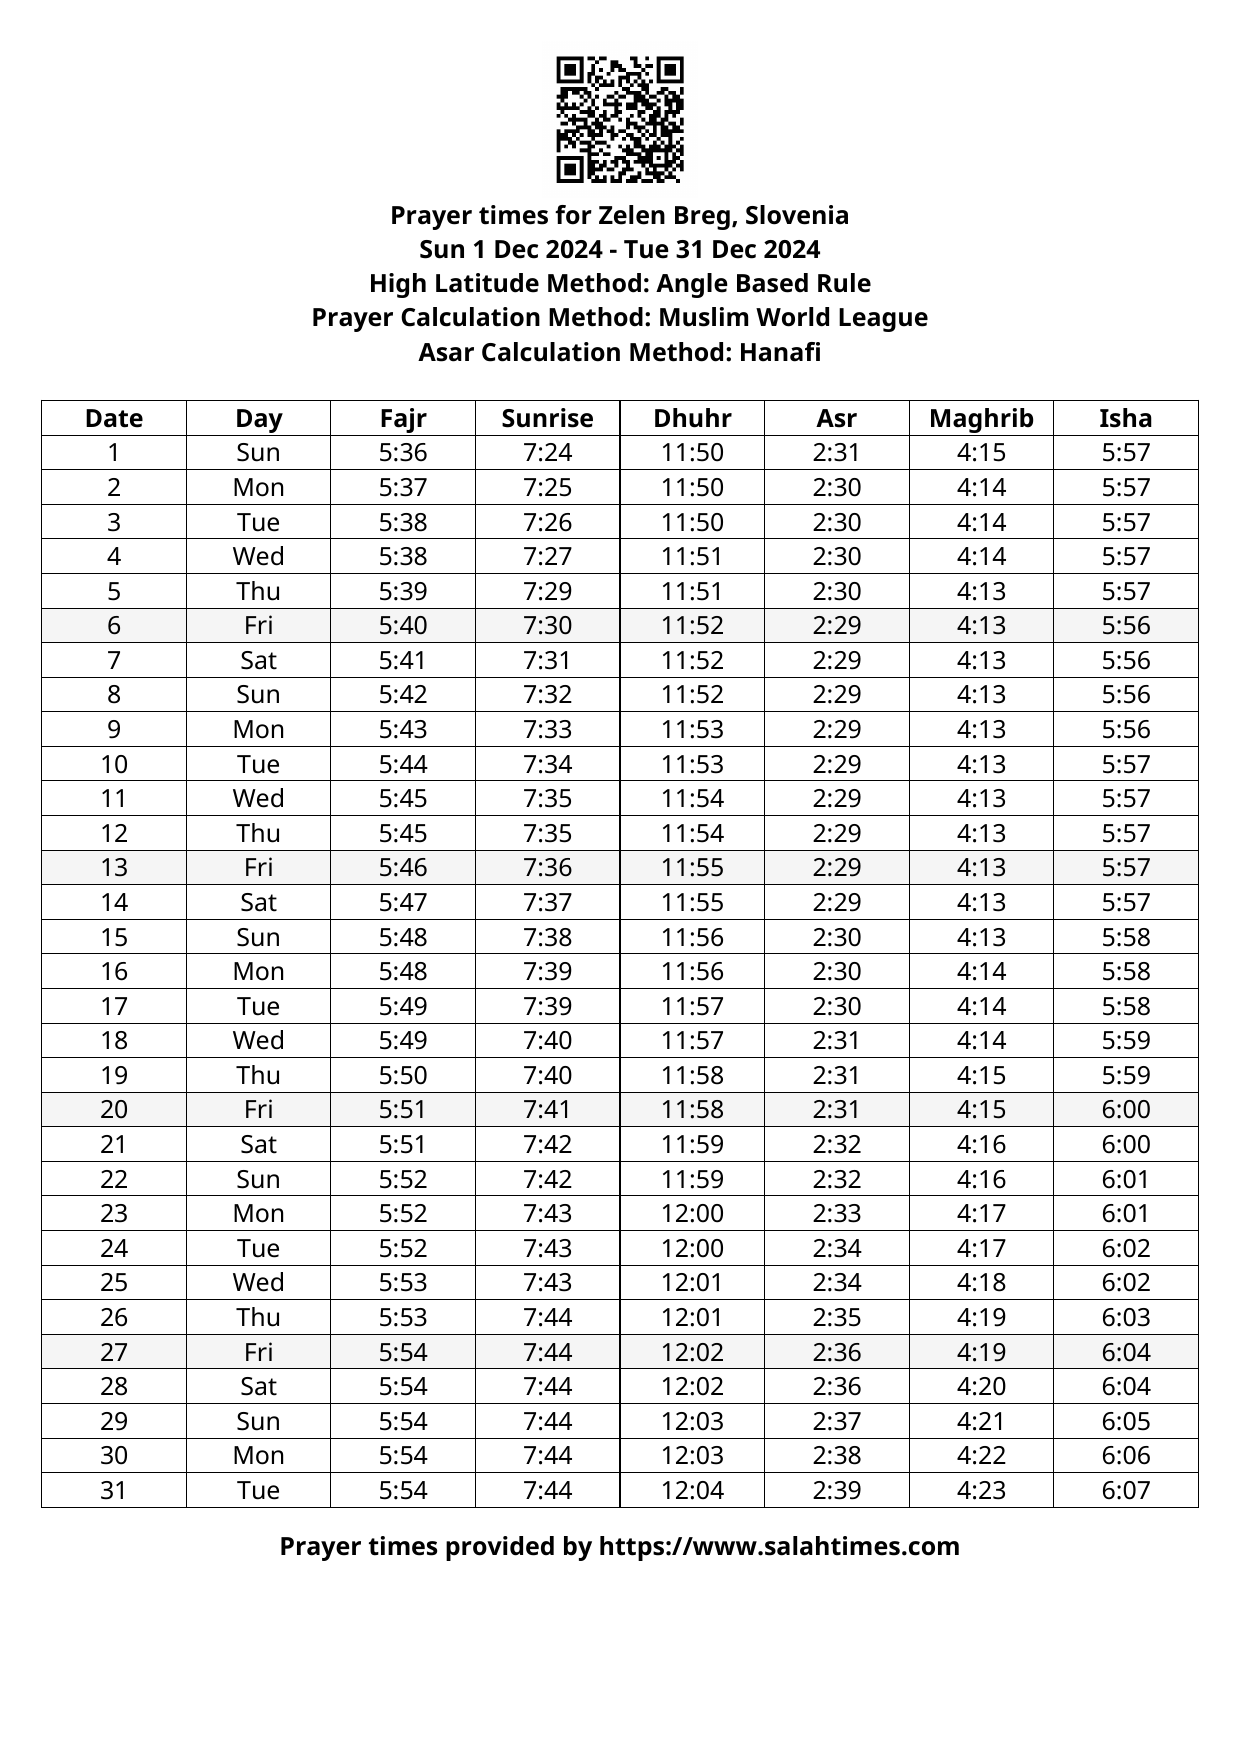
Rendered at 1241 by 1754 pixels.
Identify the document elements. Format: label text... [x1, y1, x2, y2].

table_cell Fri [187, 1093, 330, 1126]
table_cell 2:33 [765, 1196, 909, 1230]
table_cell 2:31 [765, 436, 909, 469]
table_cell 5:59 [1054, 1024, 1198, 1057]
table_cell 20 [42, 1093, 186, 1126]
table_cell 11:53 [621, 712, 764, 746]
table_cell 12:04 [621, 1473, 764, 1507]
table_cell Wed [187, 1024, 330, 1057]
table_cell 4:13 [910, 781, 1053, 815]
table_cell Sun [187, 1404, 330, 1437]
table_cell 2:34 [765, 1231, 909, 1264]
table_cell 4:14 [910, 505, 1053, 538]
table_cell 5:38 [331, 505, 475, 538]
table_cell 4:20 [910, 1369, 1053, 1403]
table_cell 11:54 [621, 781, 764, 815]
table_cell 5:46 [331, 851, 475, 884]
table_cell Fri [187, 1335, 330, 1368]
table_cell 5:57 [1054, 885, 1198, 919]
table_cell 12:03 [621, 1404, 764, 1437]
table_cell Thu [187, 1058, 330, 1092]
table_cell 6:06 [1054, 1439, 1198, 1472]
table_cell 2:31 [765, 1058, 909, 1092]
text Asar Calculation Method: Hanafi [42, 334, 1198, 368]
table_cell 1 [42, 436, 186, 469]
table_cell 11:51 [621, 574, 764, 607]
table_cell 5:57 [1054, 470, 1198, 504]
table_cell 7:43 [476, 1196, 619, 1230]
table_cell 2:29 [765, 781, 909, 815]
table_cell 4:13 [910, 851, 1053, 884]
table_cell 5:54 [331, 1473, 475, 1507]
table_cell 2:30 [765, 954, 909, 988]
table_cell 2:29 [765, 712, 909, 746]
table_cell 11:53 [621, 747, 764, 780]
table_cell 10 [42, 747, 186, 780]
table_cell 7:35 [476, 781, 619, 815]
table_cell Tue [187, 747, 330, 780]
table_cell 5:36 [331, 436, 475, 469]
table_cell 4:15 [910, 436, 1053, 469]
table_cell 4:17 [910, 1231, 1053, 1264]
table_cell 6:00 [1054, 1127, 1198, 1161]
table_cell 8 [42, 678, 186, 711]
table_cell 5:53 [331, 1266, 475, 1299]
table_cell Thu [187, 816, 330, 849]
text Prayer times provided by https://www.salahtimes.com [42, 1528, 1198, 1563]
table_cell 2:30 [765, 989, 909, 1022]
table_cell 7:30 [476, 609, 619, 642]
table_cell Sat [187, 1127, 330, 1161]
table_cell Sun [187, 436, 330, 469]
table_cell 6:01 [1054, 1196, 1198, 1230]
table_cell 5:54 [331, 1335, 475, 1368]
table_cell 11:55 [621, 851, 764, 884]
table_cell Sat [187, 1369, 330, 1403]
table_cell 7:36 [476, 851, 619, 884]
table_cell Wed [187, 539, 330, 573]
table_cell Mon [187, 954, 330, 988]
table_cell 4:22 [910, 1439, 1053, 1472]
table_cell 5:52 [331, 1162, 475, 1195]
table_cell 4:15 [910, 1058, 1053, 1092]
table_cell Mon [187, 1439, 330, 1472]
table_header Day [187, 401, 330, 434]
table_cell 5:58 [1054, 954, 1198, 988]
table_cell 11 [42, 781, 186, 815]
table_cell 7 [42, 643, 186, 677]
table_cell Thu [187, 1300, 330, 1334]
table_cell 7:43 [476, 1231, 619, 1264]
table_cell Fri [187, 851, 330, 884]
table_cell 2:36 [765, 1335, 909, 1368]
table_cell 4:18 [910, 1266, 1053, 1299]
table_cell 7:26 [476, 505, 619, 538]
table_cell 2 [42, 470, 186, 504]
table_cell 7:29 [476, 574, 619, 607]
table_cell 25 [42, 1266, 186, 1299]
table_cell 6:01 [1054, 1162, 1198, 1195]
table_cell 11:58 [621, 1058, 764, 1092]
table_cell 11:59 [621, 1127, 764, 1161]
table_cell 7:44 [476, 1439, 619, 1472]
table_cell 2:35 [765, 1300, 909, 1334]
table_cell 7:39 [476, 954, 619, 988]
table_cell 7:40 [476, 1024, 619, 1057]
table_cell 4:13 [910, 574, 1053, 607]
table_cell 4:13 [910, 643, 1053, 677]
table_cell 14 [42, 885, 186, 919]
table_cell 4:13 [910, 609, 1053, 642]
table_cell 5:58 [1054, 989, 1198, 1022]
table_cell 4:13 [910, 920, 1053, 953]
table_cell 4:14 [910, 954, 1053, 988]
table_cell 7:31 [476, 643, 619, 677]
table_cell 12:01 [621, 1300, 764, 1334]
table_cell 5:56 [1054, 678, 1198, 711]
table_cell 4:14 [910, 539, 1053, 573]
table_cell 5:43 [331, 712, 475, 746]
table_cell 2:29 [765, 816, 909, 849]
table_cell 5:52 [331, 1231, 475, 1264]
table_cell 4:23 [910, 1473, 1053, 1507]
table_cell 6:02 [1054, 1266, 1198, 1299]
table_cell Tue [187, 989, 330, 1022]
table_cell 11:57 [621, 989, 764, 1022]
table_cell 5:56 [1054, 712, 1198, 746]
table_cell 5:57 [1054, 436, 1198, 469]
table_cell 4 [42, 539, 186, 573]
table_cell 4:13 [910, 678, 1053, 711]
table_cell 9 [42, 712, 186, 746]
table_cell 7:33 [476, 712, 619, 746]
table_header Date [42, 401, 186, 434]
table_cell Sun [187, 678, 330, 711]
table_cell 7:42 [476, 1127, 619, 1161]
table_cell 13 [42, 851, 186, 884]
table_cell 5:57 [1054, 781, 1198, 815]
table_header Isha [1054, 401, 1198, 434]
table_cell 7:41 [476, 1093, 619, 1126]
table_cell 7:43 [476, 1266, 619, 1299]
table_cell 2:29 [765, 885, 909, 919]
table_cell 2:39 [765, 1473, 909, 1507]
table_cell 2:38 [765, 1439, 909, 1472]
table_cell 16 [42, 954, 186, 988]
table_cell 5:48 [331, 954, 475, 988]
table_header Sunrise [476, 401, 619, 434]
table_cell 30 [42, 1439, 186, 1472]
table_cell 2:30 [765, 574, 909, 607]
table_cell 11:57 [621, 1024, 764, 1057]
table_cell 2:32 [765, 1162, 909, 1195]
table_cell 7:27 [476, 539, 619, 573]
table_cell 11:50 [621, 470, 764, 504]
table_cell 5:47 [331, 885, 475, 919]
table_cell 5:52 [331, 1196, 475, 1230]
table_cell 7:24 [476, 436, 619, 469]
table_cell 11:52 [621, 643, 764, 677]
table_cell 4:17 [910, 1196, 1053, 1230]
table_cell 11:50 [621, 505, 764, 538]
table_cell 5 [42, 574, 186, 607]
table_cell Mon [187, 1196, 330, 1230]
table_cell Sun [187, 1162, 330, 1195]
table_cell 23 [42, 1196, 186, 1230]
table_cell 2:30 [765, 505, 909, 538]
table_cell 7:34 [476, 747, 619, 780]
table_cell 2:31 [765, 1093, 909, 1126]
table_cell 5:49 [331, 989, 475, 1022]
table_cell 2:29 [765, 678, 909, 711]
table_cell 5:49 [331, 1024, 475, 1057]
table_cell 5:40 [331, 609, 475, 642]
table_cell 5:37 [331, 470, 475, 504]
table_cell 22 [42, 1162, 186, 1195]
table_cell Tue [187, 1473, 330, 1507]
table_cell Tue [187, 505, 330, 538]
table_cell 11:54 [621, 816, 764, 849]
table_cell Mon [187, 712, 330, 746]
table_cell 4:14 [910, 989, 1053, 1022]
table_cell 5:57 [1054, 851, 1198, 884]
table_cell 5:45 [331, 781, 475, 815]
table_cell 6:05 [1054, 1404, 1198, 1437]
table_cell 4:16 [910, 1162, 1053, 1195]
table_cell 7:44 [476, 1473, 619, 1507]
table_cell 12:03 [621, 1439, 764, 1472]
table_cell 2:34 [765, 1266, 909, 1299]
table_cell 28 [42, 1369, 186, 1403]
table_cell 11:59 [621, 1162, 764, 1195]
table_cell 7:35 [476, 816, 619, 849]
table_cell 2:29 [765, 851, 909, 884]
table_cell 24 [42, 1231, 186, 1264]
table_cell 5:57 [1054, 505, 1198, 538]
table_cell 7:37 [476, 885, 619, 919]
table_cell 31 [42, 1473, 186, 1507]
table_cell 5:45 [331, 816, 475, 849]
table_cell 12:02 [621, 1369, 764, 1403]
table_cell 7:25 [476, 470, 619, 504]
table_cell 5:56 [1054, 609, 1198, 642]
table_cell 29 [42, 1404, 186, 1437]
table_cell 2:30 [765, 539, 909, 573]
table_cell 5:54 [331, 1369, 475, 1403]
table_cell Tue [187, 1231, 330, 1264]
table_cell 2:37 [765, 1404, 909, 1437]
table_cell 6:03 [1054, 1300, 1198, 1334]
table_cell 17 [42, 989, 186, 1022]
table_cell 7:44 [476, 1335, 619, 1368]
table_cell 27 [42, 1335, 186, 1368]
table_cell 6:04 [1054, 1369, 1198, 1403]
picture [542, 41, 699, 198]
table_cell 5:48 [331, 920, 475, 953]
table_cell 7:39 [476, 989, 619, 1022]
table_cell 2:31 [765, 1024, 909, 1057]
table_cell 19 [42, 1058, 186, 1092]
table_cell 11:56 [621, 920, 764, 953]
table_cell 5:57 [1054, 539, 1198, 573]
table_cell 7:38 [476, 920, 619, 953]
text Prayer times for Zelen Breg, Slovenia [42, 198, 1198, 232]
table_cell 2:30 [765, 920, 909, 953]
table_cell 7:44 [476, 1404, 619, 1437]
table_cell 11:58 [621, 1093, 764, 1126]
table_cell 7:44 [476, 1300, 619, 1334]
table_cell 5:39 [331, 574, 475, 607]
table_cell 12:01 [621, 1266, 764, 1299]
text Prayer Calculation Method: Muslim World League [42, 300, 1198, 334]
table_cell 11:55 [621, 885, 764, 919]
table_cell 2:29 [765, 747, 909, 780]
table_cell 5:51 [331, 1127, 475, 1161]
text Sun 1 Dec 2024 - Tue 31 Dec 2024 [42, 232, 1198, 266]
table_cell 6 [42, 609, 186, 642]
table_cell 11:52 [621, 609, 764, 642]
table_cell 6:04 [1054, 1335, 1198, 1368]
table_cell 5:57 [1054, 574, 1198, 607]
table_cell 4:14 [910, 1024, 1053, 1057]
table_cell 5:54 [331, 1439, 475, 1472]
table_cell 21 [42, 1127, 186, 1161]
table_cell 7:40 [476, 1058, 619, 1092]
table_cell Sun [187, 920, 330, 953]
table_cell 5:59 [1054, 1058, 1198, 1092]
table_cell 5:44 [331, 747, 475, 780]
table_header Maghrib [910, 401, 1053, 434]
table_cell 5:57 [1054, 816, 1198, 849]
table_cell 5:41 [331, 643, 475, 677]
table_cell 2:32 [765, 1127, 909, 1161]
table_cell 3 [42, 505, 186, 538]
table_cell 5:51 [331, 1093, 475, 1126]
table_header Dhuhr [621, 401, 764, 434]
table_cell 4:13 [910, 885, 1053, 919]
table_cell 4:13 [910, 712, 1053, 746]
table_cell 4:19 [910, 1300, 1053, 1334]
table_cell 7:44 [476, 1369, 619, 1403]
table_cell 4:19 [910, 1335, 1053, 1368]
table_cell 2:30 [765, 470, 909, 504]
table_cell 11:50 [621, 436, 764, 469]
table_cell 12:00 [621, 1231, 764, 1264]
table_header Fajr [331, 401, 475, 434]
table_cell 4:15 [910, 1093, 1053, 1126]
table_cell 12:00 [621, 1196, 764, 1230]
table_cell 6:00 [1054, 1093, 1198, 1126]
table_cell Fri [187, 609, 330, 642]
table_cell 12:02 [621, 1335, 764, 1368]
table_cell 7:42 [476, 1162, 619, 1195]
table_cell 26 [42, 1300, 186, 1334]
text High Latitude Method: Angle Based Rule [42, 266, 1198, 300]
table_cell 4:13 [910, 747, 1053, 780]
table_cell 2:29 [765, 643, 909, 677]
table_cell 2:36 [765, 1369, 909, 1403]
table_cell 6:02 [1054, 1231, 1198, 1264]
table_cell 5:53 [331, 1300, 475, 1334]
table_cell Wed [187, 781, 330, 815]
table_header Asr [765, 401, 909, 434]
table_cell 5:42 [331, 678, 475, 711]
table_cell Sat [187, 643, 330, 677]
table_cell 4:13 [910, 816, 1053, 849]
table_cell 5:58 [1054, 920, 1198, 953]
table_cell 5:56 [1054, 643, 1198, 677]
table_cell 5:57 [1054, 747, 1198, 780]
table_cell 11:51 [621, 539, 764, 573]
table_cell Sat [187, 885, 330, 919]
table_cell 18 [42, 1024, 186, 1057]
table_cell Thu [187, 574, 330, 607]
table_cell 11:56 [621, 954, 764, 988]
table_cell 5:38 [331, 539, 475, 573]
table_cell 4:21 [910, 1404, 1053, 1437]
table_cell 7:32 [476, 678, 619, 711]
table_cell Mon [187, 470, 330, 504]
table_cell Wed [187, 1266, 330, 1299]
table_cell 6:07 [1054, 1473, 1198, 1507]
table_cell 4:14 [910, 470, 1053, 504]
table_cell 5:50 [331, 1058, 475, 1092]
table_cell 11:52 [621, 678, 764, 711]
table_cell 12 [42, 816, 186, 849]
table_cell 5:54 [331, 1404, 475, 1437]
table_cell 15 [42, 920, 186, 953]
table_cell 4:16 [910, 1127, 1053, 1161]
table_cell 2:29 [765, 609, 909, 642]
